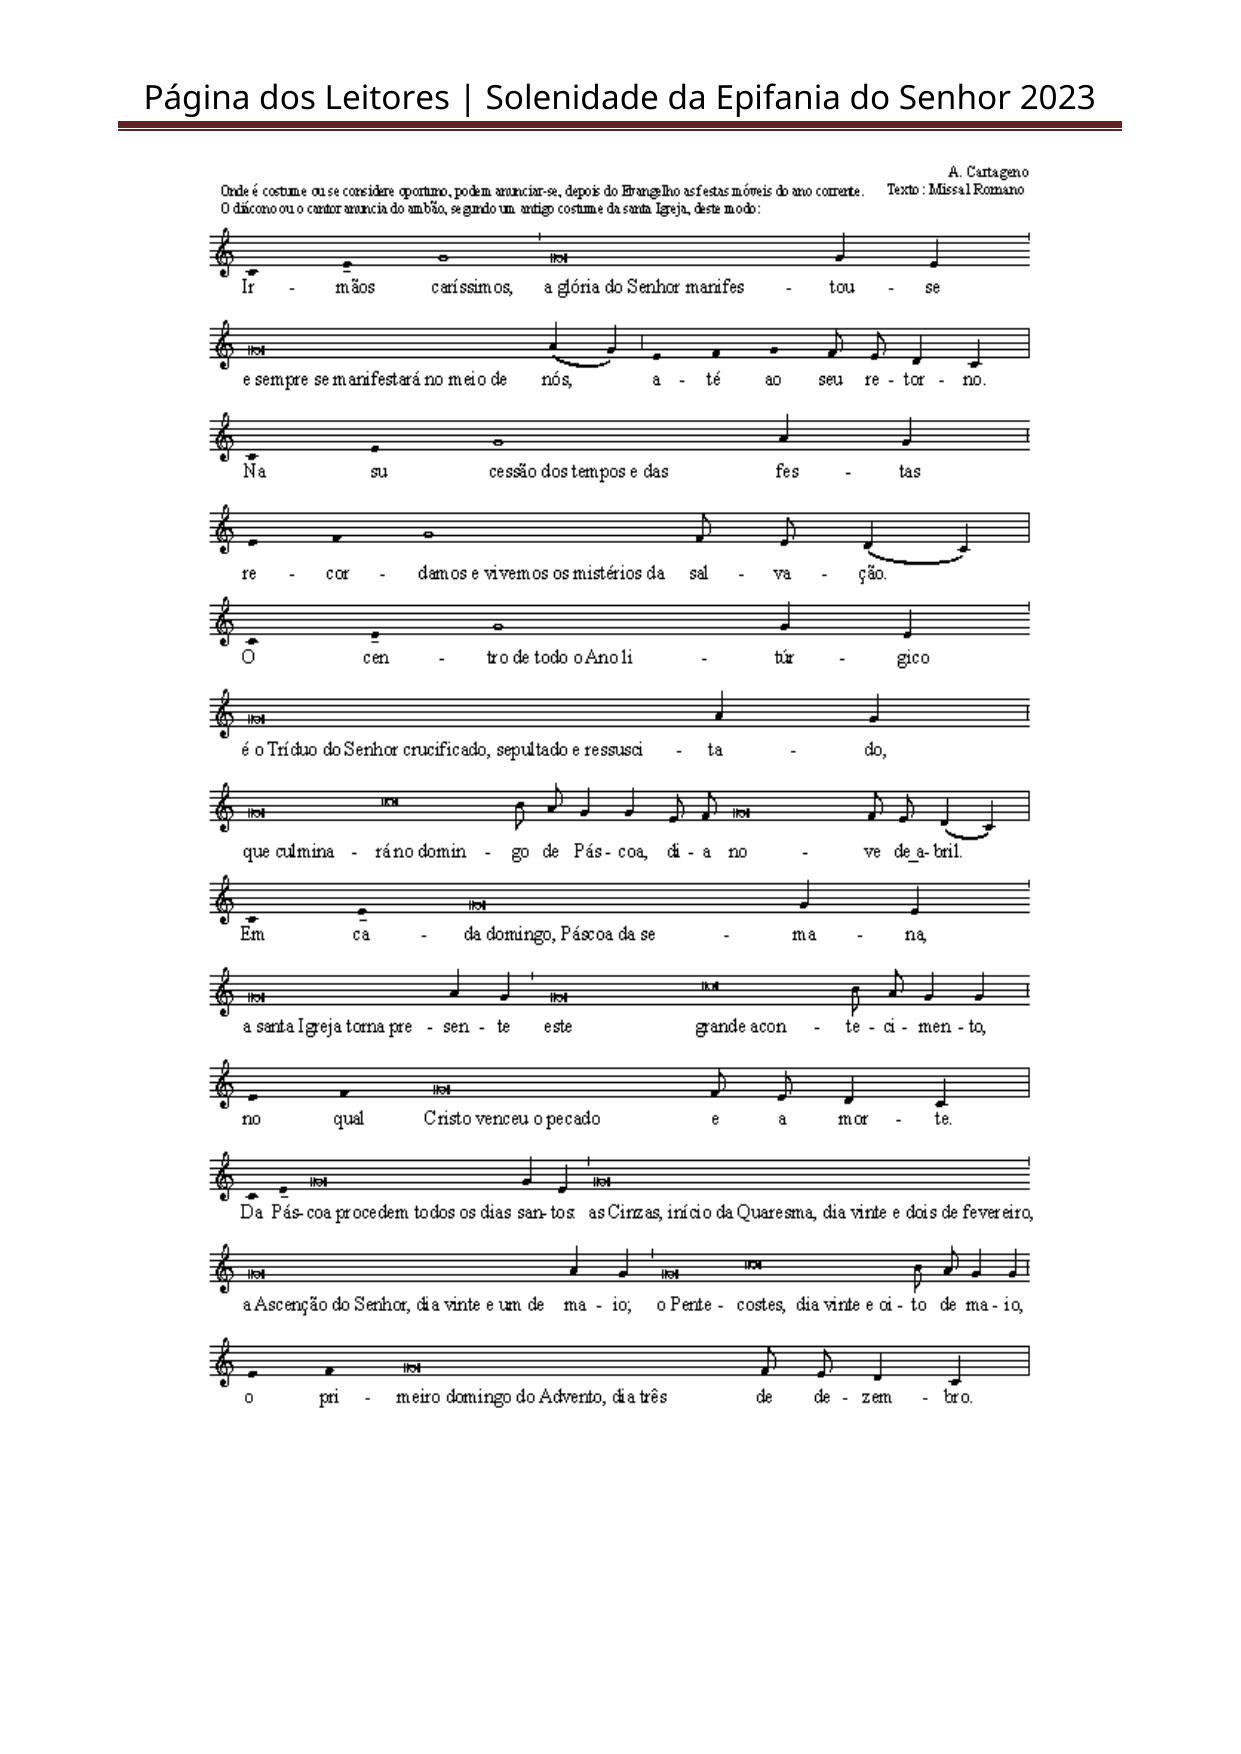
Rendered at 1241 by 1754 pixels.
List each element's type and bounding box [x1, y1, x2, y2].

picture [118, 159, 1122, 1435]
